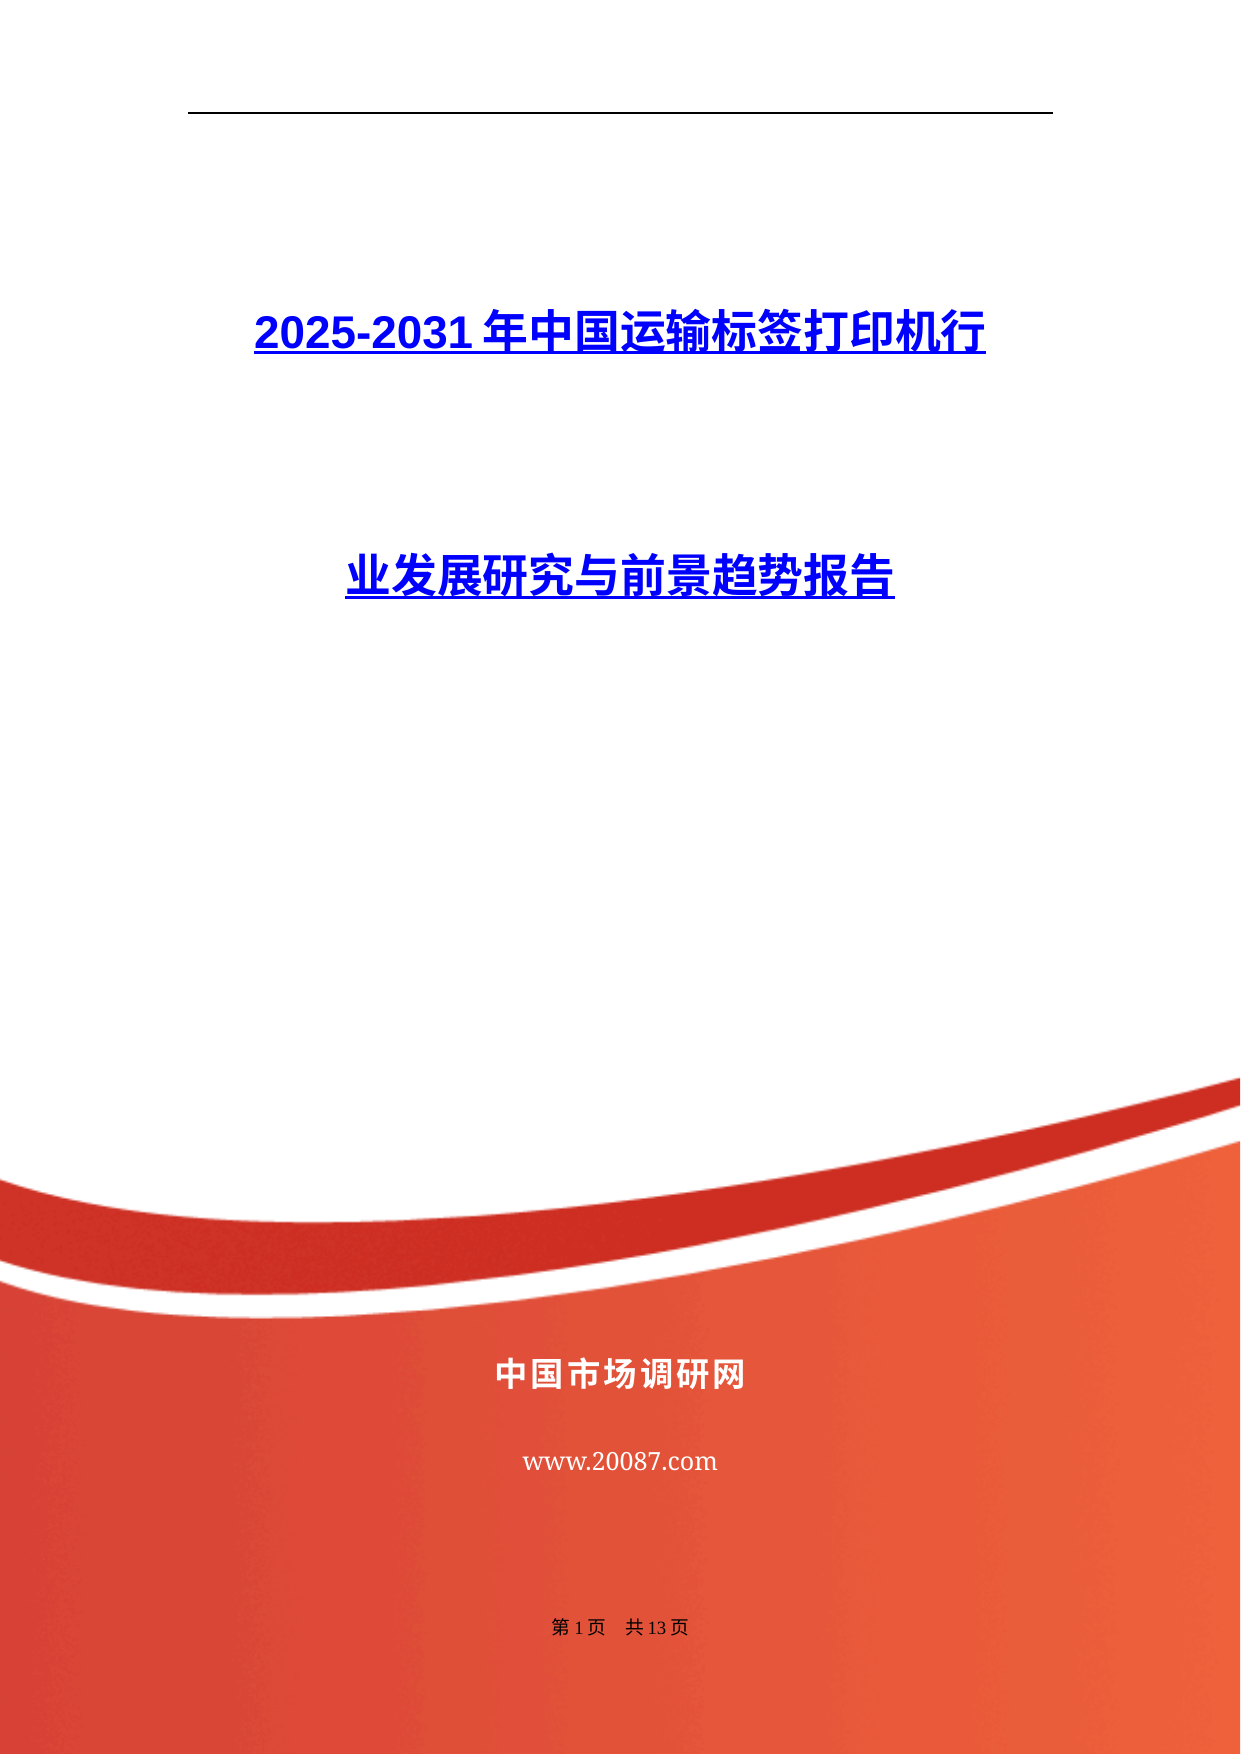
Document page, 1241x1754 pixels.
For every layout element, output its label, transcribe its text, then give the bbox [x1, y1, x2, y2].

text www.20087.com [187, 1428, 1053, 1493]
subtitle 中国市场调研网 [187, 1339, 1053, 1404]
table_header 2025-2031年中国运输标签打印机行业发展研究与前景趋势报告 [188, 207, 1053, 773]
picture [0, 1006, 1241, 1754]
